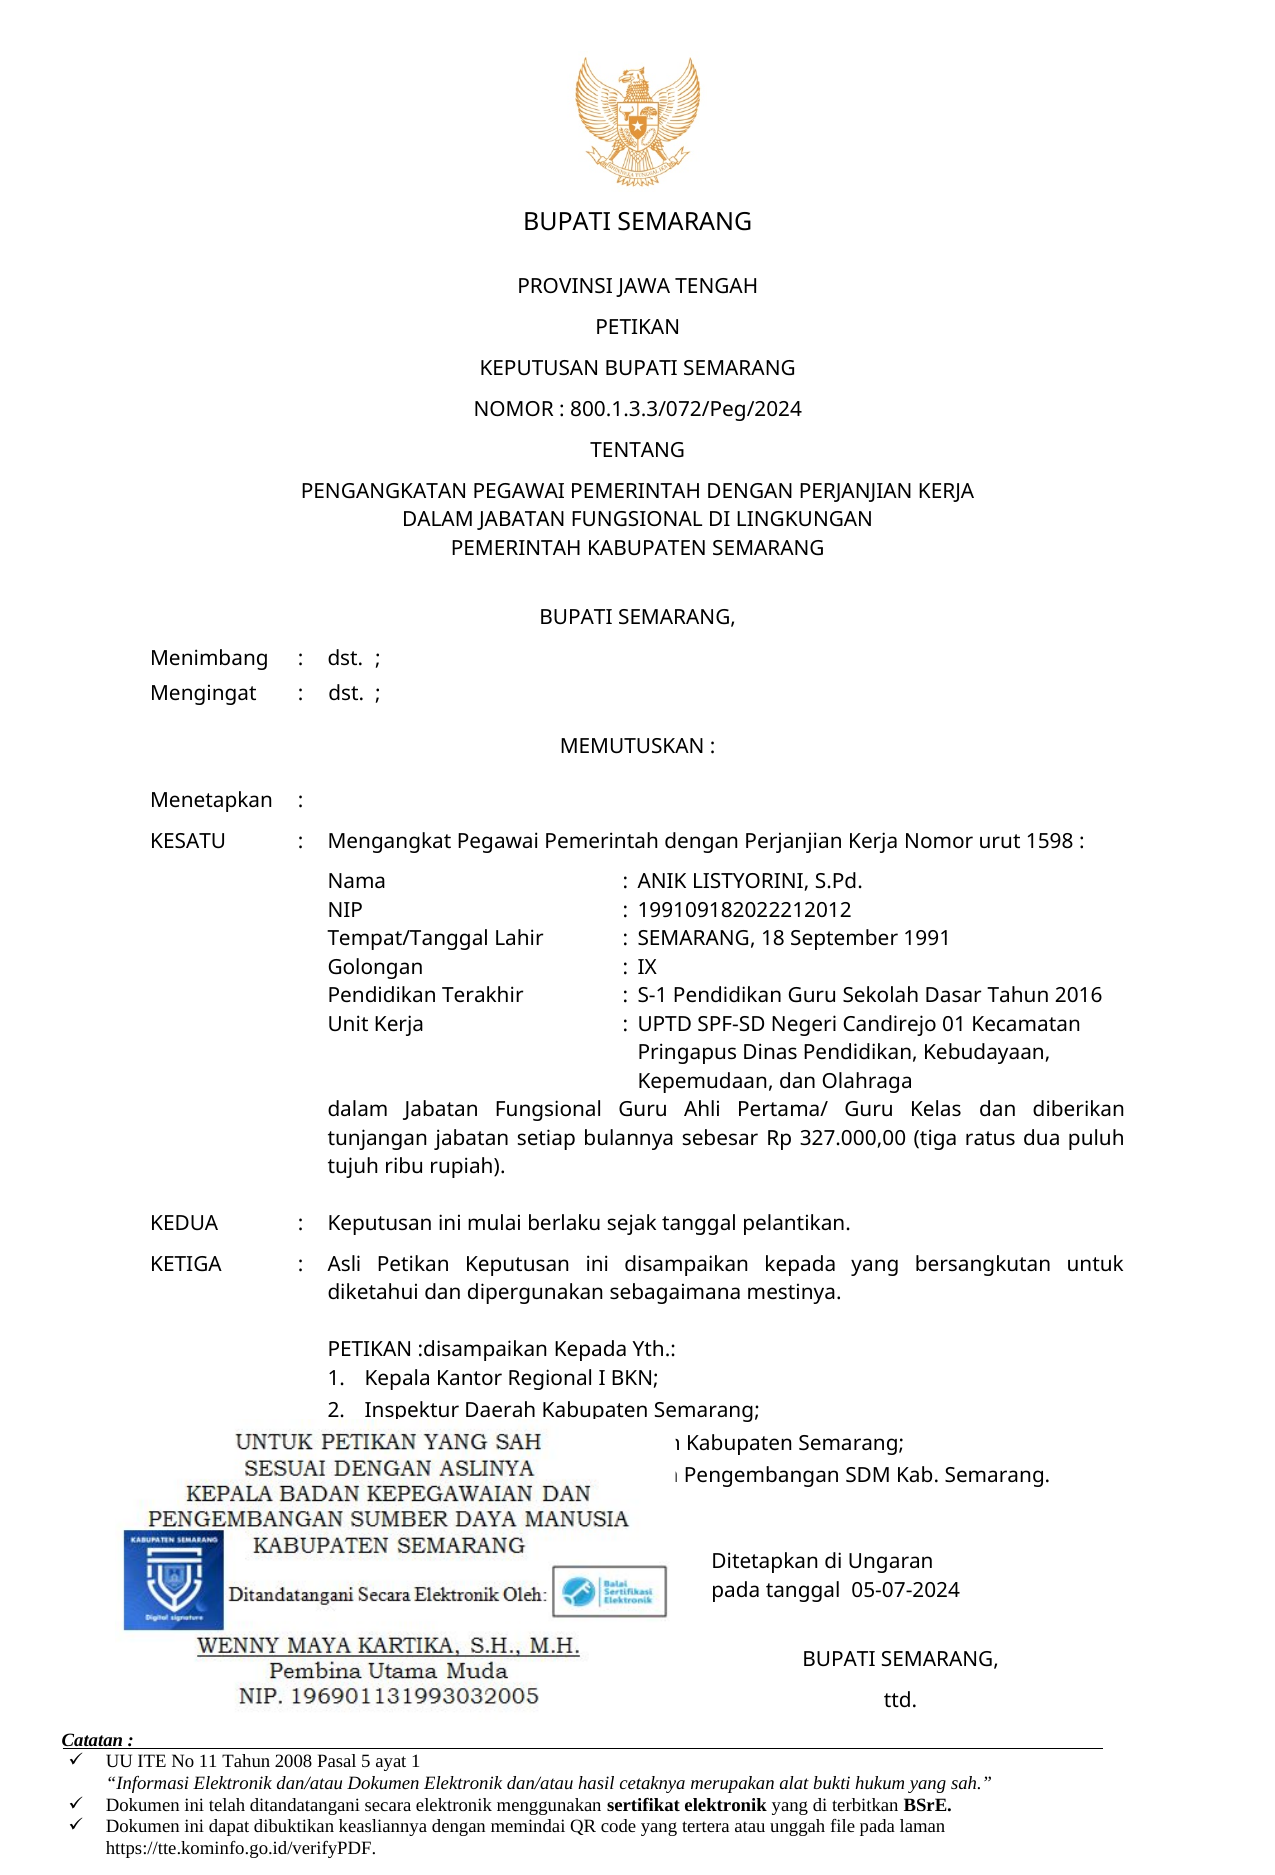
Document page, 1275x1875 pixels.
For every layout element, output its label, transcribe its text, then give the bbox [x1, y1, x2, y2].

text Tempat/Tanggal Lahir : SEMARANG, 18 September 1991 [327, 923, 1125, 952]
text NOMOR : 800.1.3.3/072/Peg/2024 [150, 394, 1125, 423]
list 3. Kepala Badan Keuangan Daerah Kabupaten ; [676, 1428, 1125, 1456]
list 1. Kepala Kantor Regional I BKN; [327, 1363, 1125, 1391]
text PENGANGKATAN PEGAWAI PEMERINTAH DENGAN PERJANJIAN KERJA [150, 476, 1125, 504]
text BUPATI SEMARANG [150, 203, 1125, 237]
text NIP : 199109182022212012 [327, 895, 1125, 923]
text Unit Kerja : UPTD SPF-SD Negeri Candirejo 01 Kecamatan Pringapus Dinas Pendidikan, Kebudayaan, Kepemudaan, dan Olahraga [327, 1009, 1125, 1094]
text dalam Jabatan Fungsional Guru Ahli Pertama/ Guru Kelas dan diberikan tunjangan jabatan setiap bulannya sebesar Rp 327.000,00 (tiga ratus dua puluh tujuh ribu rupiah). [327, 1094, 1125, 1179]
picture [114, 1419, 676, 1720]
picture [567, 51, 708, 192]
text PETIKAN :disampaikan Kepada Yth.: [150, 1334, 1125, 1363]
text Ditetapkan di Ungaran [711, 1546, 1125, 1575]
text KESATU : Mengangkat Pegawai Pemerintah dengan Perjanjian Kerja Nomor urut 1598 : [150, 826, 1125, 854]
text KEDUA : Keputusan ini mulai berlaku sejak tanggal pelantikan. [150, 1208, 1125, 1236]
text PROVINSI JAWA TENGAH [150, 271, 1125, 300]
text Golongan : IX [327, 952, 1125, 980]
text BUPATI , [676, 1644, 1125, 1673]
text Menetapkan : [150, 785, 1125, 813]
list 4. Kepala Badan Kepegawaian dan Pengembangan SDM Kab. . [676, 1460, 1125, 1489]
list 2. Inspektur Daerah Kabupaten ; [327, 1395, 1125, 1424]
text DALAM JABATAN FUNGSIONAL DI LINGKUNGAN [150, 504, 1125, 533]
text PEMERINTAH KABUPATEN SEMARANG [150, 533, 1125, 561]
text Nama : ANIK LISTYORINI, S.Pd. [327, 867, 1125, 895]
text KEPUTUSAN BUPATI [150, 353, 1125, 382]
text BUPATI , [150, 602, 1125, 631]
text TENTANG [150, 435, 1125, 463]
text PETIKAN [150, 312, 1125, 341]
text Mengingat : dst. ; [150, 678, 1125, 706]
text Menimbang : dst. ; [150, 643, 1125, 672]
text MEMUTUSKAN : [150, 731, 1125, 760]
text ttd. [676, 1685, 1125, 1714]
text KETIGA : Asli Petikan Keputusan ini disampaikan kepada yang bersangkutan untuk diketahui dan dipergunakan sebagaimana mestinya. [150, 1249, 1125, 1306]
text Pendidikan Terakhir : S-1 Pendidikan Guru Sekolah Dasar Tahun 2016 [327, 980, 1125, 1009]
text pada tanggal 05-07-2024 [711, 1575, 1125, 1603]
